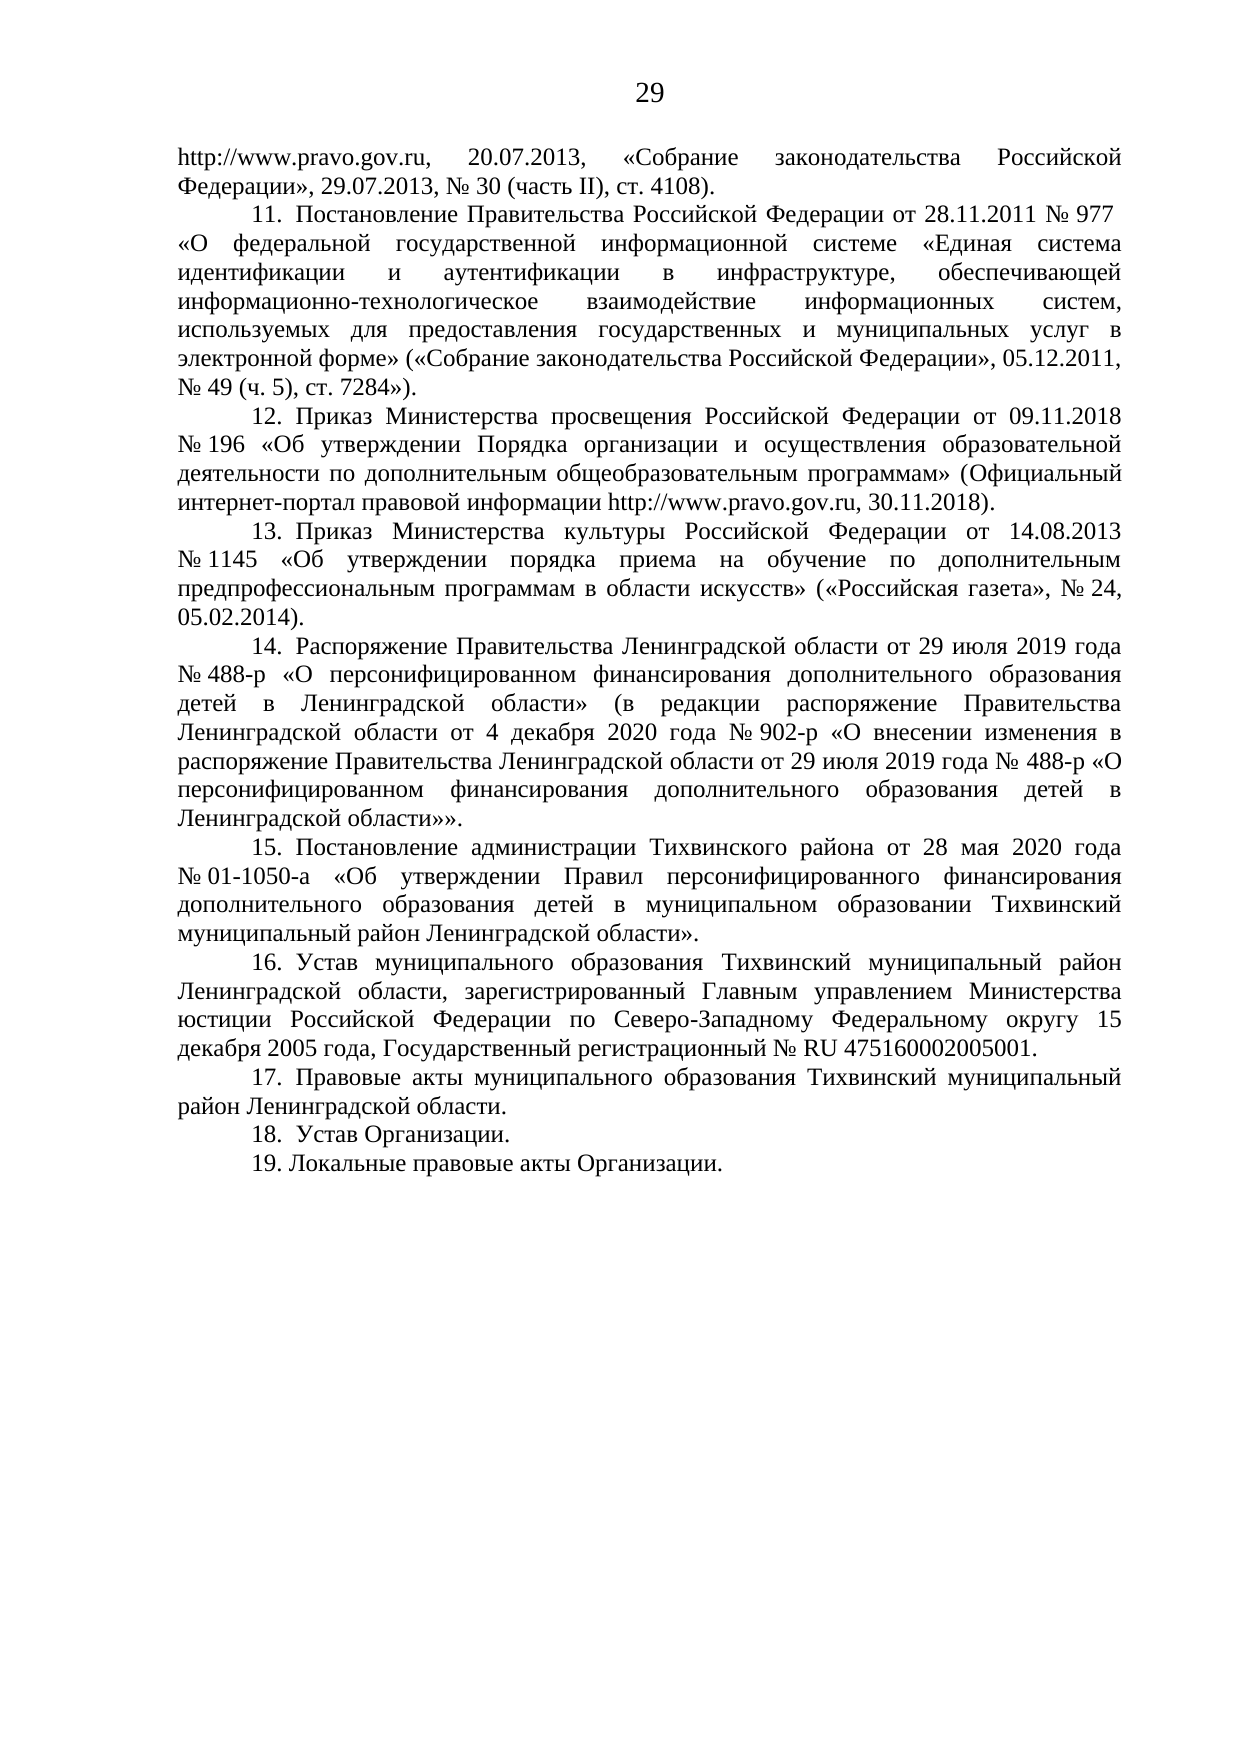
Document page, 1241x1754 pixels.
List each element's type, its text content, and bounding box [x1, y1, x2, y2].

text 15. Постановление администрации Тихвинского района от 28 мая 2020 года № 01‑1050‑а «Об утверждении Правил персонифицированного финансирования дополнительного образования детей в муниципальном образовании Тихвинский муниципальный район Ленинградской области». [177, 832, 1122, 947]
text 14. Распоряжение Правительства Ленинградской области от 29 июля 2019 года № 488‑р «О персонифицированном финансирования дополнительного образования детей в Ленинградской области» (в редакции распоряжение Правительства Ленинградской области от 4 декабря 2020 года № 902‑р «О внесении изменения в распоряжение Правительства Ленинградской области от 29 июля 2019 года № 488‑р «О персонифицированном финансирования дополнительного образования детей в Ленинградской области»». [177, 631, 1122, 832]
text 18. Устав Организации. [177, 1119, 1122, 1148]
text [177, 142, 1122, 199]
text 17. Правовые акты муниципального образования Тихвинский муниципальный район Ленинградской области. [177, 1062, 1122, 1119]
text 19. Локальные правовые акты Организации. [177, 1148, 1122, 1177]
text 13. Приказ Министерства культуры Российской Федерации от 14.08.2013 № 1145 «Об утверждении порядка приема на обучение по дополнительным предпрофессиональным программам в области искусств» («Российская газета», № 24, 05.02.2014). [177, 516, 1122, 631]
text 12. Приказ Министерства просвещения Российской Федерации от 09.11.2018 № 196 «Об утверждении Порядка организации и осуществления образовательной деятельности по дополнительным общеобразовательным программам» (Официальный интернет‑портал правовой информации http://www.pravo.gov.ru, 30.11.2018). [177, 401, 1122, 516]
text 16. Устав муниципального образования Тихвинский муниципальный район Ленинградской области, зарегистрированный Главным управлением Министерства юстиции Российской Федерации по Северо‑Западному Федеральному округу 15 декабря 2005 года, Государственный регистрационный № RU 475160002005001. [177, 947, 1122, 1062]
text 11. Постановление Правительства Российской Федерации от 28.11.2011 № 977 «О федеральной государственной информационной системе «Единая система идентификации и аутентификации в инфраструктуре, обеспечивающей информационно‑технологическое взаимодействие информационных систем, используемых для предоставления государственных и муниципальных услуг в электронной форме» («Собрание законодательства Российской Федерации», 05.12.2011, № 49 (ч. 5), ст. 7284»). [177, 199, 1122, 401]
